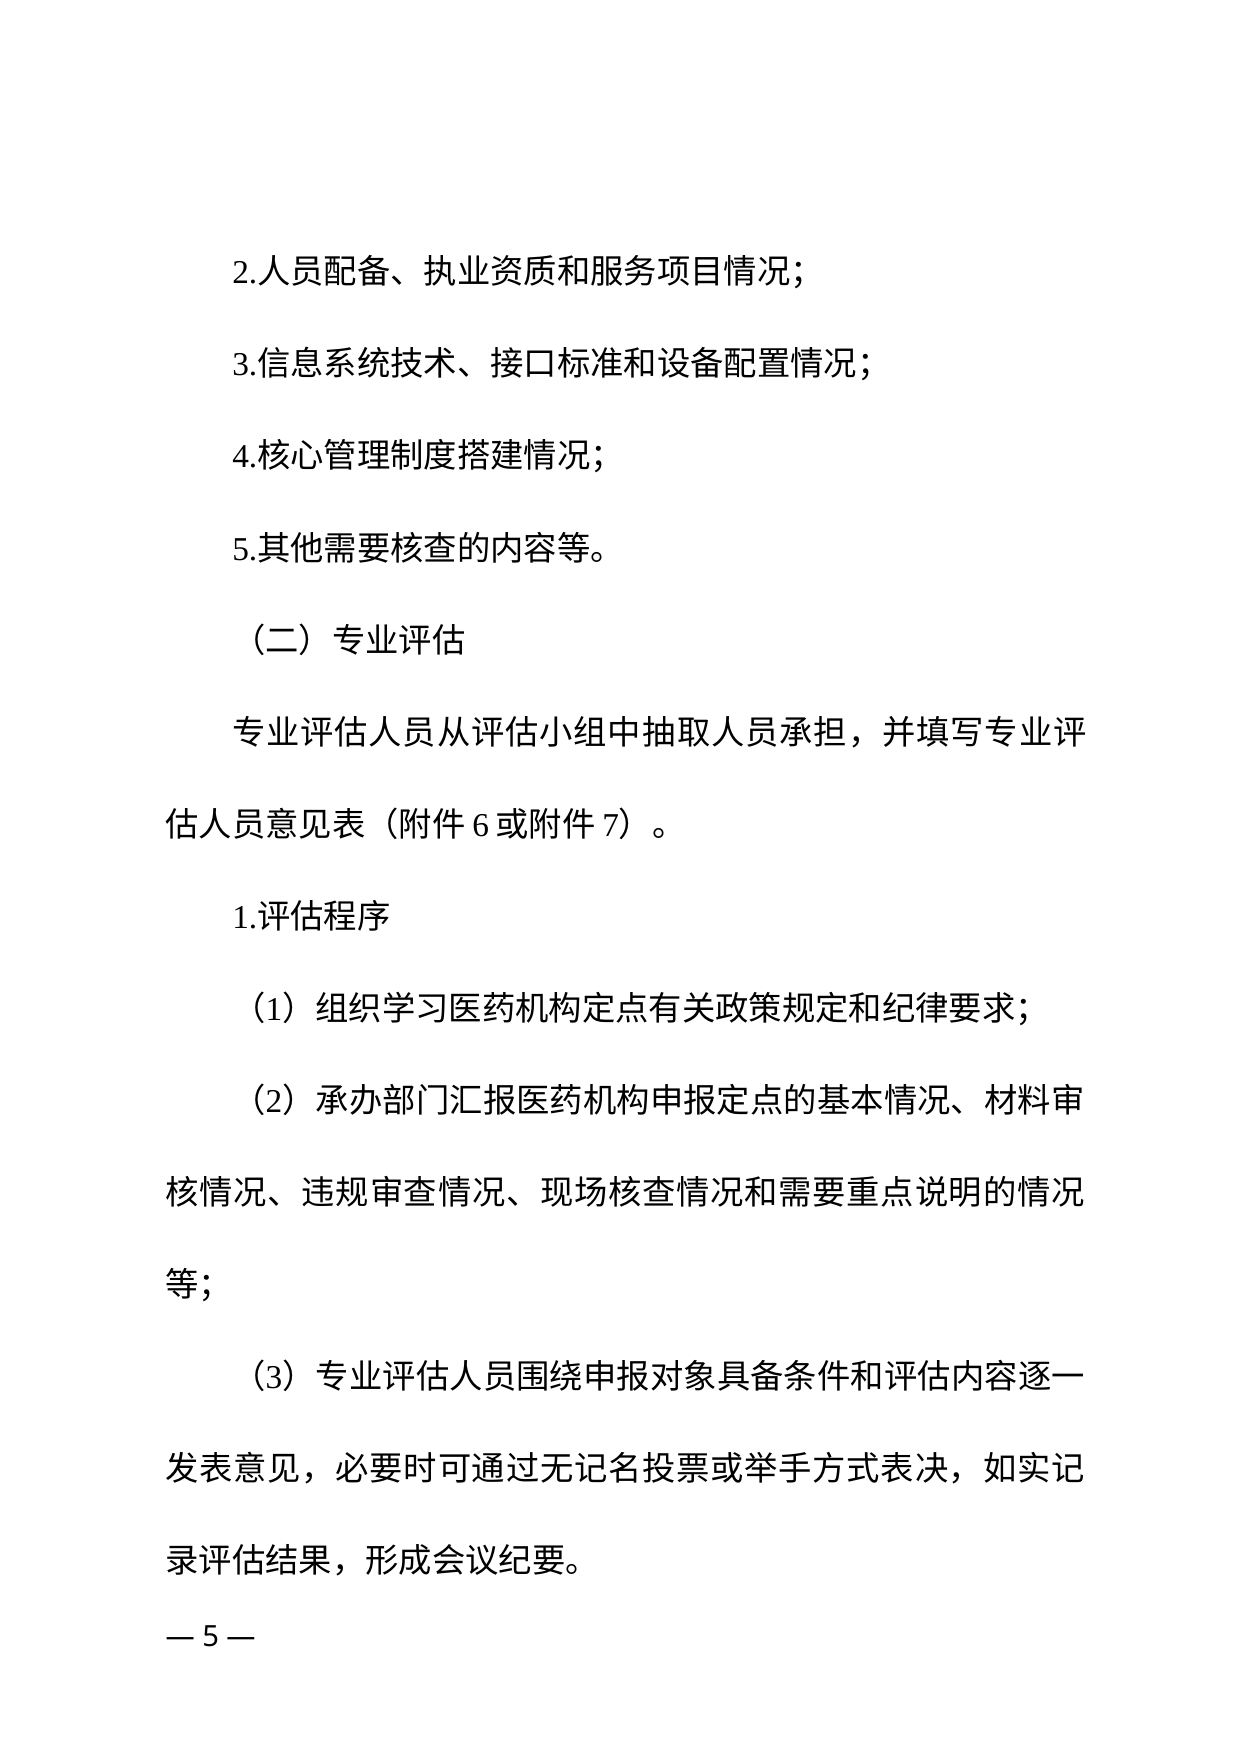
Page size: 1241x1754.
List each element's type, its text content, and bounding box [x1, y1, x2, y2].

text 3.信息系统技术、接口标准和设备配置情况； [165, 315, 1087, 407]
text 专业评估人员从评估小组中抽取人员承担，并填写专业评估人员意见表（附件6或附件7）。 [165, 683, 1087, 868]
text （1）组织学习医药机构定点有关政策规定和纪律要求； [165, 960, 1087, 1052]
text （3）专业评估人员围绕申报对象具备条件和评估内容逐一发表意见，必要时可通过无记名投票或举手方式表决，如实记录评估结果，形成会议纪要。 [165, 1328, 1087, 1604]
text 1.评估程序 [165, 868, 1087, 960]
text 2.人员配备、执业资质和服务项目情况； [165, 223, 1087, 315]
text （2）承办部门汇报医药机构申报定点的基本情况、材料审核情况、违规审查情况、现场核查情况和需要重点说明的情况等； [165, 1052, 1087, 1328]
text （二）专业评估 [165, 591, 1087, 683]
text 5.其他需要核查的内容等。 [165, 499, 1087, 591]
text 4.核心管理制度搭建情况； [165, 407, 1087, 499]
